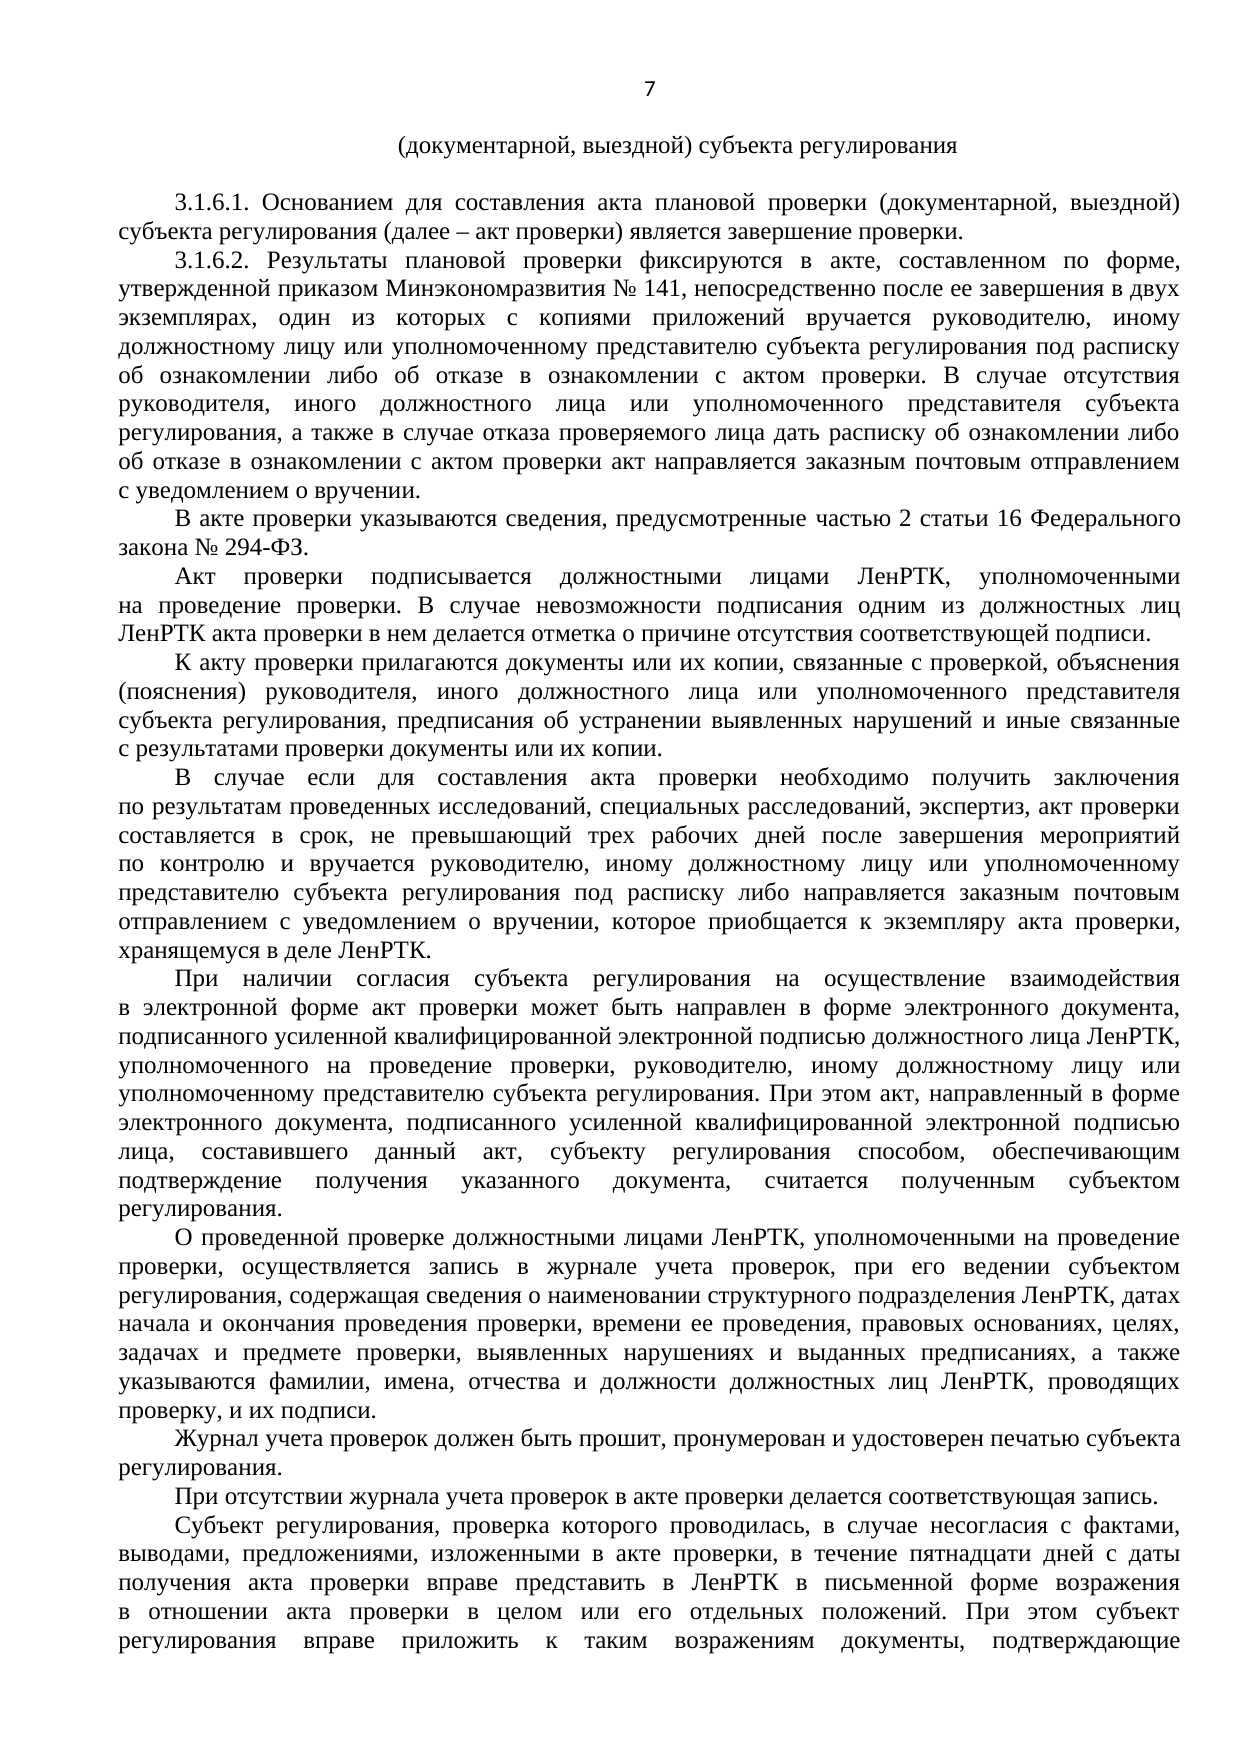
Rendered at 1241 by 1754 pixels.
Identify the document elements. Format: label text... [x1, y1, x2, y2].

text В случае если для составления акта проверки необходимо получить заключения по результатам проведенных исследований, специальных расследований, экспертиз, акт проверки составляется в срок, не превышающий трех рабочих дней после завершения мероприятий по контролю и вручается руководителю, иному должностному лицу или уполномоченному представителю субъекта регулирования под расписку либо направляется заказным почтовым отправлением с уведомлением о вручении, которое приобщается к экземпляру акта проверки, хранящемуся в деле ЛенРТК. [118, 762, 1181, 963]
text 3.1.6.2. Результаты плановой проверки фиксируются в акте, составленном по форме, утвержденной приказом Минэкономразвития № 141, непосредственно после ее завершения в двух экземплярах, один из которых с копиями приложений вручается руководителю, иному должностному лицу или уполномоченному представителю субъекта регулирования под расписку об ознакомлении либо об отказе в ознакомлении с актом проверки. В случае отсутствия руководителя, иного должностного лица или уполномоченного представителя субъекта регулирования, а также в случае отказа проверяемого лица дать расписку об ознакомлении либо об отказе в ознакомлении с актом проверки акт направляется заказным почтовым отправлением с уведомлением о вручении. [118, 245, 1181, 503]
text При отсутствии журнала учета проверок в акте проверки делается соответствующая запись. [118, 1481, 1181, 1510]
text (документарной, выездной) субъекта регулирования [118, 130, 1181, 158]
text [118, 1510, 1181, 1653]
text При наличии согласия субъекта регулирования на осуществление взаимодействия в электронной форме акт проверки может быть направлен в форме электронного документа, подписанного усиленной квалифицированной электронной подписью должностного лица ЛенРТК, уполномоченного на проведение проверки, руководителю, иному должностному лицу или уполномоченному представителю субъекта регулирования. При этом акт, направленный в форме электронного документа, подписанного усиленной квалифицированной электронной подписью лица, составившего данный акт, субъекту регулирования способом, обеспечивающим подтверждение получения указанного документа, считается полученным субъектом регулирования. [118, 963, 1181, 1222]
text Акт проверки подписывается должностными лицами ЛенРТК, уполномоченными на проведение проверки. В случае невозможности подписания одним из должностных лиц ЛенРТК акта проверки в нем делается отметка о причине отсутствия соответствующей подписи. [118, 561, 1181, 647]
text В акте проверки указываются сведения, предусмотренные частью 2 статьи 16 Федерального закона № 294-ФЗ. [118, 503, 1181, 561]
text К акту проверки прилагаются документы или их копии, связанные с проверкой, объяснения (пояснения) руководителя, иного должностного лица или уполномоченного представителя субъекта регулирования, предписания об устранении выявленных нарушений и иные связанные с результатами проверки документы или их копии. [118, 647, 1181, 762]
text О проведенной проверке должностными лицами ЛенРТК, уполномоченными на проведение проверки, осуществляется запись в журнале учета проверок, при его ведении субъектом регулирования, содержащая сведения о наименовании структурного подразделения ЛенРТК, датах начала и окончания проведения проверки, времени ее проведения, правовых основаниях, целях, задачах и предмете проверки, выявленных нарушениях и выданных предписаниях, а также указываются фамилии, имена, отчества и должности должностных лиц ЛенРТК, проводящих проверку, и их подписи. [118, 1222, 1181, 1423]
text Журнал учета проверок должен быть прошит, пронумерован и удостоверен печатью субъекта регулирования. [118, 1423, 1181, 1481]
text 3.1.6.1. Основанием для составления акта плановой проверки (документарной, выездной) субъекта регулирования (далее – акт проверки) является завершение проверки. [118, 187, 1181, 245]
